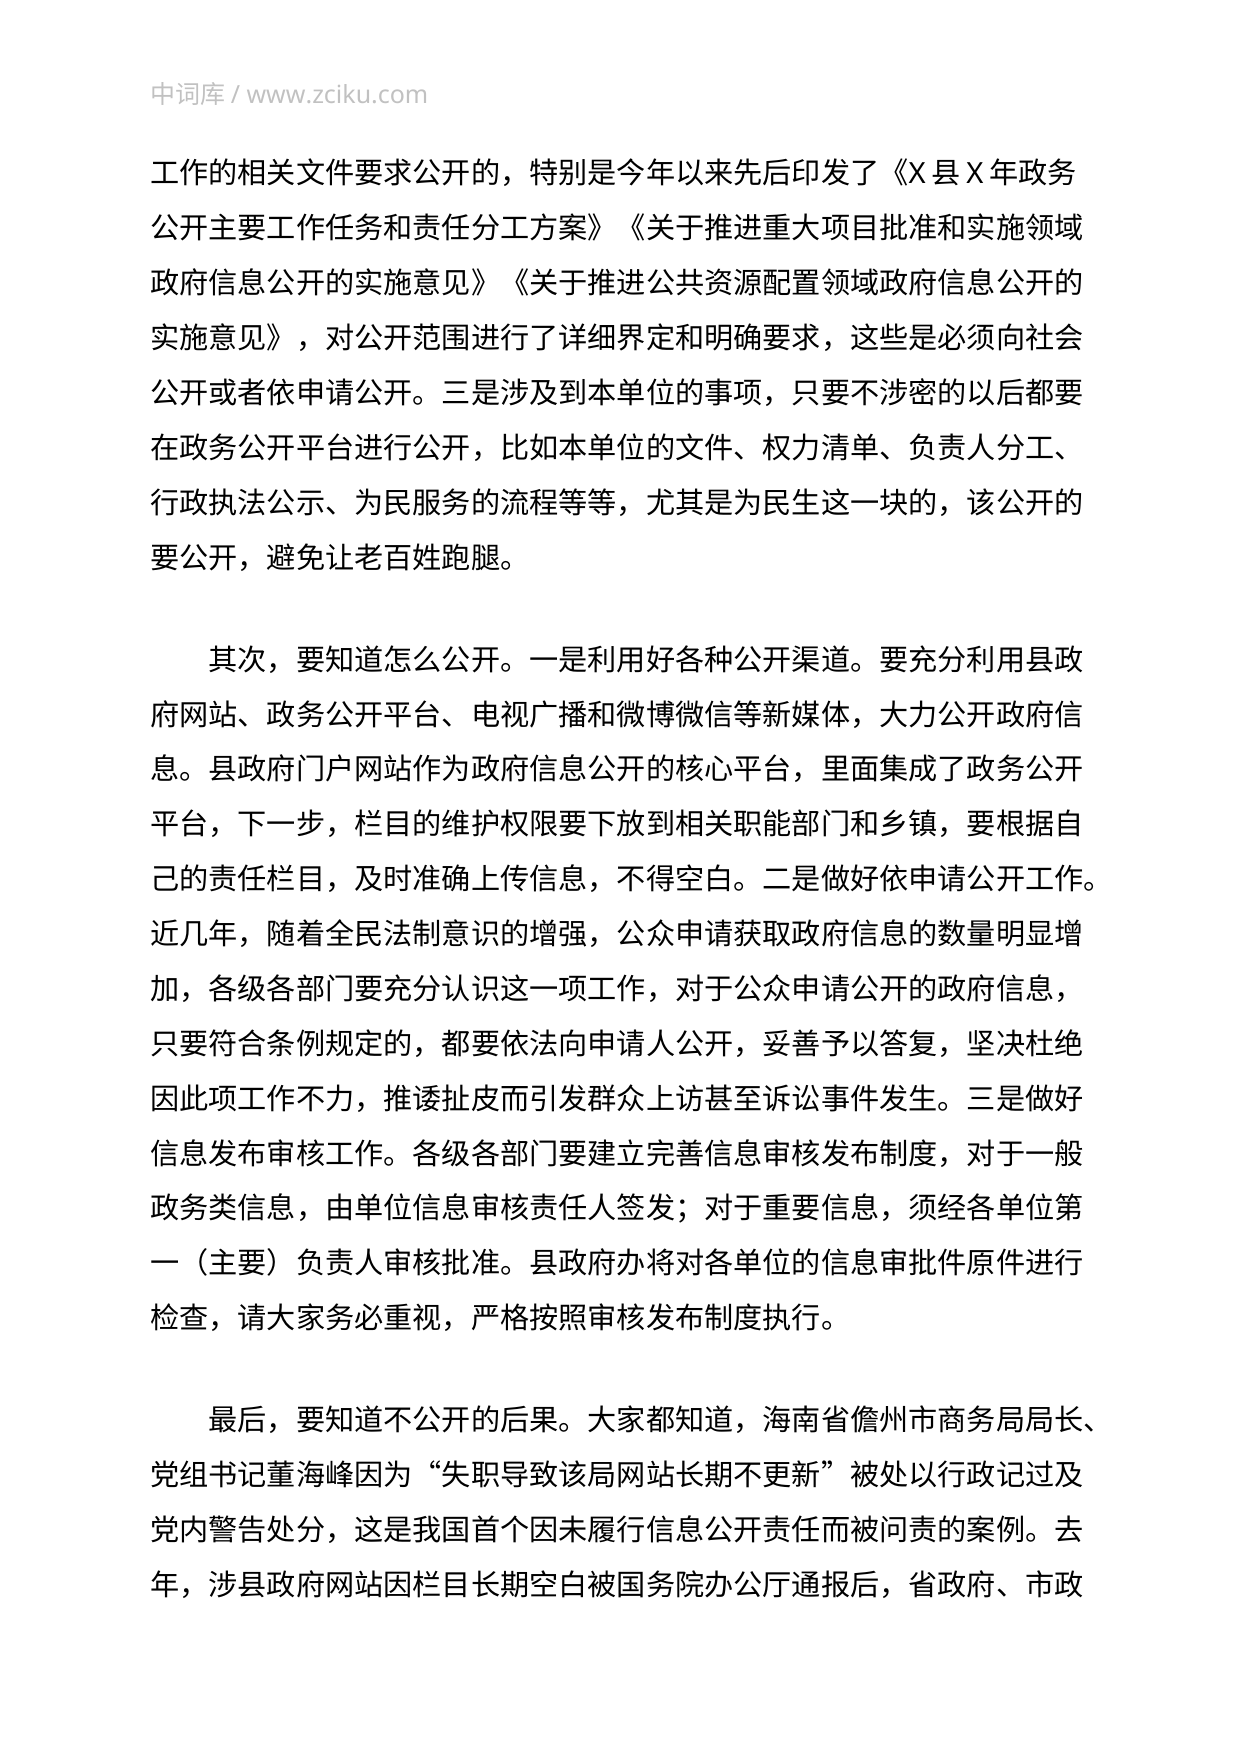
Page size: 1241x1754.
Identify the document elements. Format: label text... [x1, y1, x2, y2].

text 其次，要知道怎么公开。一是利用好各种公开渠道。要充分利用县政府网站、政务公开平台、电视广播和微博微信等新媒体，大力公开政府信息。县政府门户网站作为政府信息公开的核心平台，里面集成了政务公开平台，下一步，栏目的维护权限要下放到相关职能部门和乡镇，要根据自己的责任栏目，及时准确上传信息，不得空白。二是做好依申请公开工作。近几年，随着全民法制意识的增强，公众申请获取政府信息的数量明显增加，各级各部门要充分认识这一项工作，对于公众申请公开的政府信息，只要符合条例规定的，都要依法向申请人公开，妥善予以答复，坚决杜绝因此项工作不力，推诿扯皮而引发群众上访甚至诉讼事件发生。三是做好信息发布审核工作。各级各部门要建立完善信息审核发布制度，对于一般政务类信息，由单位信息审核责任人签发；对于重要信息，须经各单位第一（主要）负责人审核批准。县政府办将对各单位的信息审批件原件进行检查，请大家务必重视，严格按照审核发布制度执行。 [150, 636, 1090, 1337]
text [150, 1397, 1090, 1604]
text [150, 150, 1090, 577]
